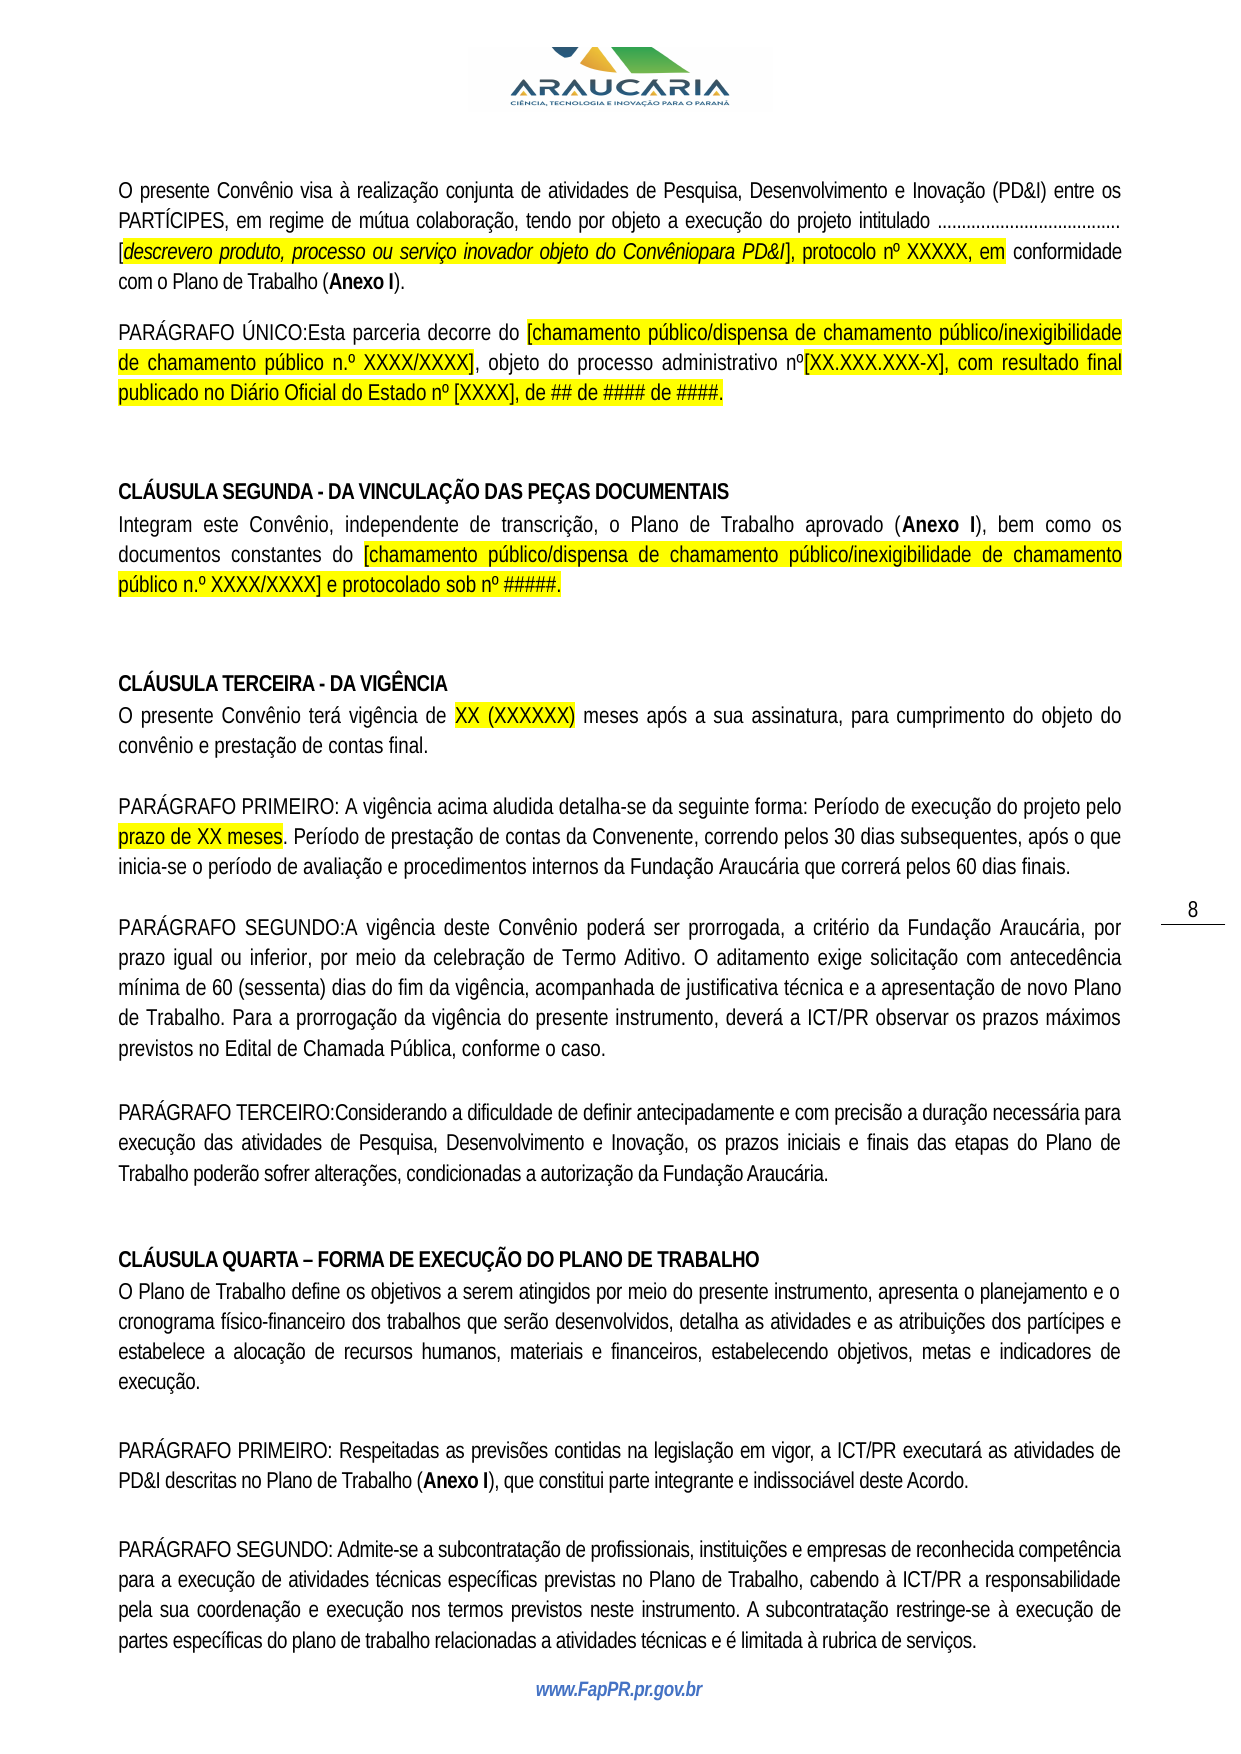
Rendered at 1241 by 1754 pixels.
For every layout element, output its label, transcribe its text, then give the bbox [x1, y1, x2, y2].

list O presente Convênio visa à realização conjunta de atividades de Pesquisa, Desenvolvimento e Inovação (PD&I) entre os PARTÍCIPES, em regime de mútua colaboração, tendo por objeto a execução do projeto intitulado ...................................... [descrevero produto, processo ou serviço inovador objeto do Convêniopara PD&I], protocolo nº XXXXX, em conformidade com o Plano de Trabalho (Anexo I). [118, 177, 1122, 294]
text PARÁGRAFO SEGUNDO:A vigência deste Convênio poderá ser prorrogada, a critério da Fundação Araucária, por prazo igual ou inferior, por meio da celebração de Termo Aditivo. O aditamento exige solicitação com antecedência mínima de 60 (sessenta) dias do fim da vigência, acompanhada de justificativa técnica e a apresentação de novo Plano de Trabalho. Para a prorrogação da vigência do presente instrumento, deverá a ICT/PR observar os prazos máximos previstos no Edital de Chamada Pública, conforme o caso. [118, 914, 1122, 1061]
picture [467, 47, 773, 112]
text Integram este Convênio, independente de transcrição, o Plano de Trabalho aprovado (Anexo I), bem como os documentos constantes do [chamamento público/dispensa de chamamento público/inexigibilidade de chamamento público n.º XXXX/XXXX] e protocolado sob nº #####. [118, 511, 1122, 597]
text O presente Convênio terá vigência de XX (XXXXXX) meses após a sua assinatura, para cumprimento do objeto do convênio e prestação de contas final. [118, 702, 1122, 759]
text PARÁGRAFO TERCEIRO:Considerando a dificuldade de definir antecipadamente e com precisão a duração necessária para execução das atividades de Pesquisa, Desenvolvimento e Inovação, os prazos iniciais e finais das etapas do Plano de Trabalho poderão sofrer alterações, condicionadas a autorização da Fundação Araucária. [118, 1099, 1122, 1186]
subtitle CLÁUSULA QUARTA – FORMA DE EXECUÇÃO DO PLANO DE TRABALHO [118, 1249, 1122, 1271]
text PARÁGRAFO PRIMEIRO: A vigência acima aludida detalha-se da seguinte forma: Período de execução do projeto pelo prazo de XX meses. Período de prestação de contas da Convenente, correndo pelos 30 dias subsequentes, após o que inicia-se o período de avaliação e procedimentos internos da Fundação Araucária que correrá pelos 60 dias finais. [118, 793, 1122, 879]
text PARÁGRAFO PRIMEIRO: Respeitadas as previsões contidas na legislação em vigor, a ICT/PR executará as atividades de PD&I descritas no Plano de Trabalho (Anexo I), que constitui parte integrante e indissociável deste Acordo. [118, 1437, 1122, 1494]
subtitle CLÁUSULA TERCEIRA - DA VIGÊNCIA [118, 673, 1122, 696]
subtitle CLÁUSULA SEGUNDA - DA VINCULAÇÃO DAS PEÇAS DOCUMENTAIS [118, 482, 1122, 504]
text PARÁGRAFO ÚNICO:Esta parceria decorre do [chamamento público/dispensa de chamamento público/inexigibilidade de chamamento público n.º XXXX/XXXX], objeto do processo administrativo nº[XX.XXX.XXX-X], com resultado final publicado no Diário Oficial do Estado nº [XXXX], de ## de #### de ####. [118, 319, 1122, 406]
text PARÁGRAFO SEGUNDO: Admite-se a subcontratação de profissionais, instituições e empresas de reconhecida competência para a execução de atividades técnicas específicas previstas no Plano de Trabalho, cabendo à ICT/PR a responsabilidade pela sua coordenação e execução nos termos previstos neste instrumento. A subcontratação restringe-se à execução de partes específicas do plano de trabalho relacionadas a atividades técnicas e é limitada à rubrica de serviços. [118, 1536, 1122, 1653]
text O Plano de Trabalho define os objetivos a serem atingidos por meio do presente instrumento, apresenta o planejamento e o cronograma físico-financeiro dos trabalhos que serão desenvolvidos, detalha as atividades e as atribuições dos partícipes e estabelece a alocação de recursos humanos, materiais e financeiros, estabelecendo objetivos, metas e indicadores de execução. [118, 1278, 1122, 1395]
